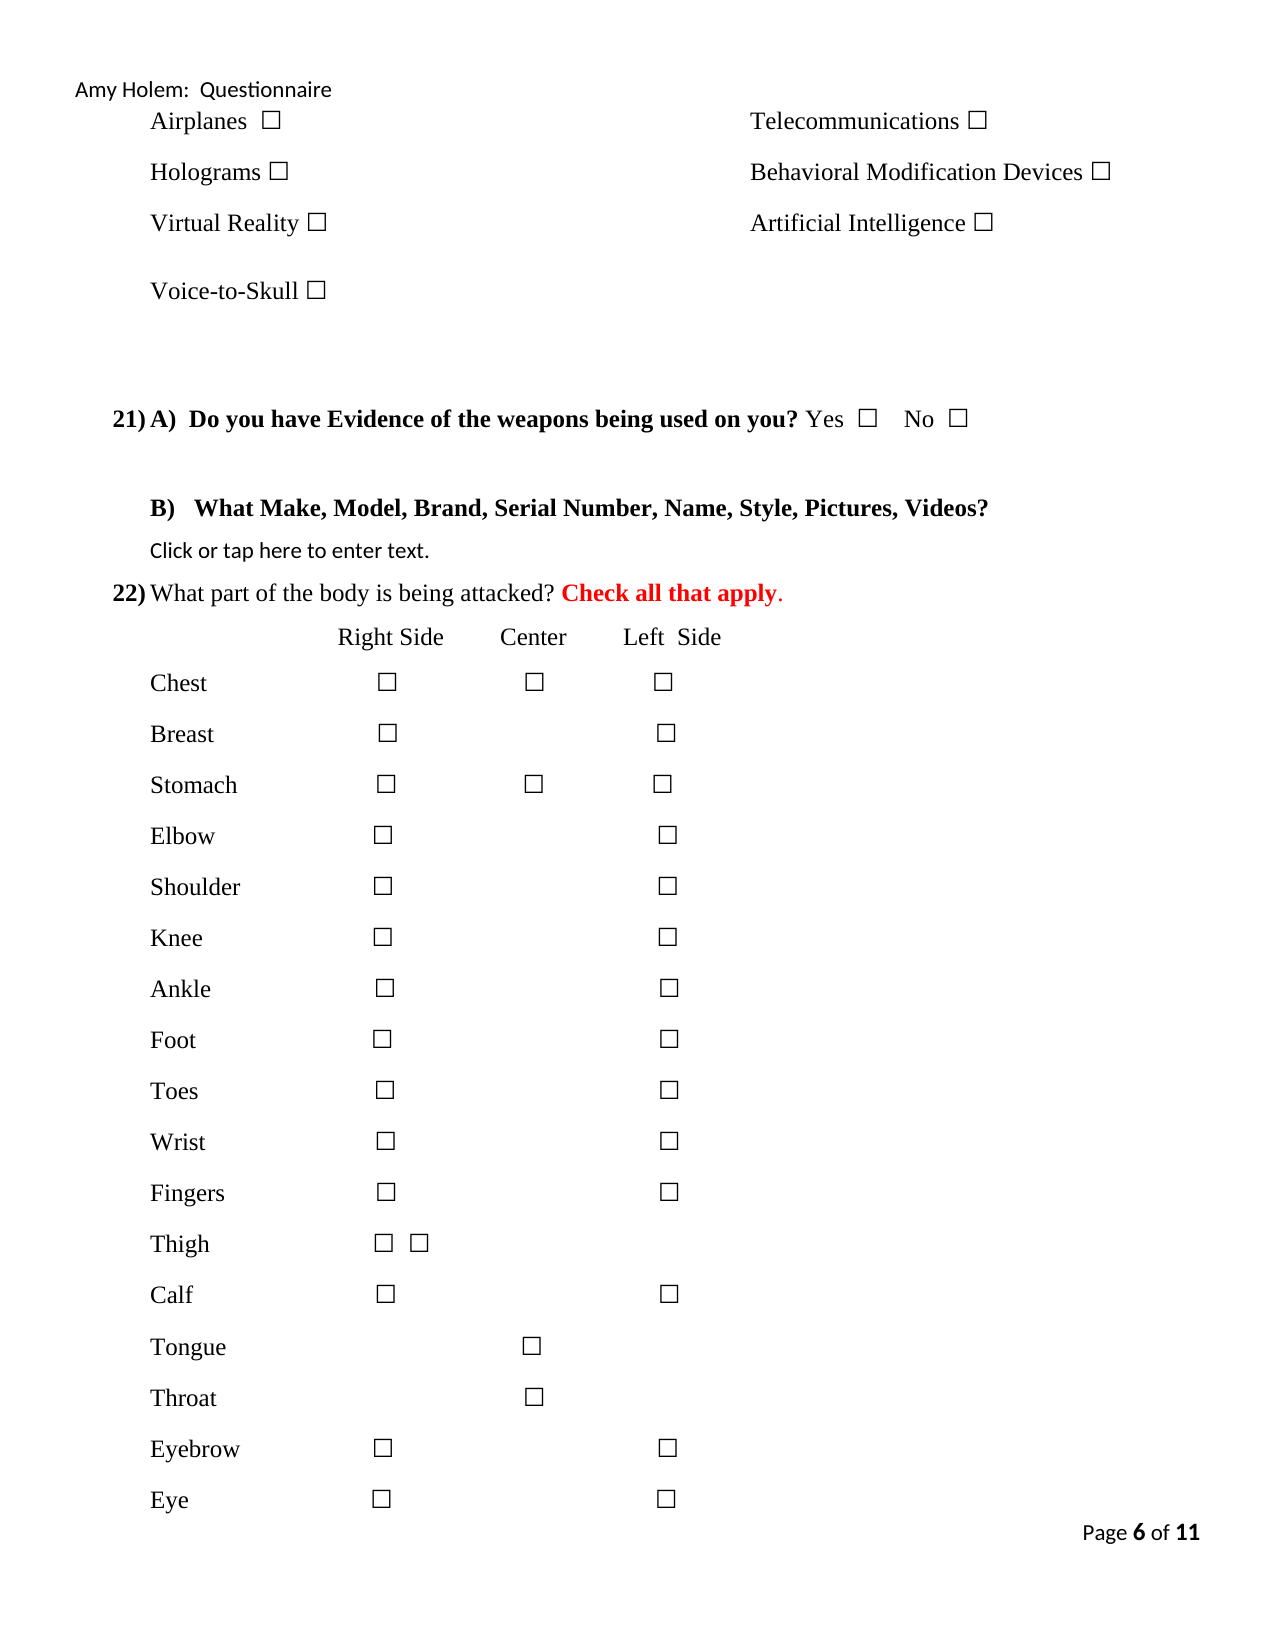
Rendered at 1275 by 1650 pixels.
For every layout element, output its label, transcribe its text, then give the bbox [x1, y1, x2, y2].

list Virtual Reality [150, 205, 600, 239]
list What part of the body is being attacked? Check all that apply. [112, 578, 1200, 607]
list Stomach [150, 767, 1200, 801]
list Wrist [150, 1124, 1200, 1158]
list Elbow [150, 818, 1200, 852]
list Foot [150, 1022, 1200, 1056]
list Ankle [150, 971, 1200, 1005]
list Right Side Center Left Side [150, 622, 1200, 650]
list Thigh [150, 1226, 1200, 1260]
list Eye [150, 1481, 1200, 1515]
list Throat [150, 1379, 1200, 1413]
list A) Do you have Evidence of the weapons being used on you? [112, 400, 1200, 434]
list Artificial Intelligence [750, 205, 1200, 239]
list B) What Make, Model, Brand, Serial Number, Name, Style, Pictures, Videos? [150, 493, 1200, 522]
list Shoulder [150, 869, 1200, 903]
list Telecommunications [750, 103, 1200, 137]
list Tongue [150, 1328, 1200, 1362]
list Behavioral Modification Devices [750, 154, 1200, 188]
list Holograms [150, 154, 600, 188]
list Breast [150, 716, 1200, 750]
list Chest [150, 665, 1200, 699]
list Toes [150, 1073, 1200, 1107]
list Fingers [150, 1175, 1200, 1209]
list Airplanes [150, 103, 600, 137]
list Knee [150, 920, 1200, 954]
list Eyebrow [150, 1430, 1200, 1464]
list Calf [150, 1277, 1200, 1311]
list Voice-to-Skull [150, 273, 1200, 307]
